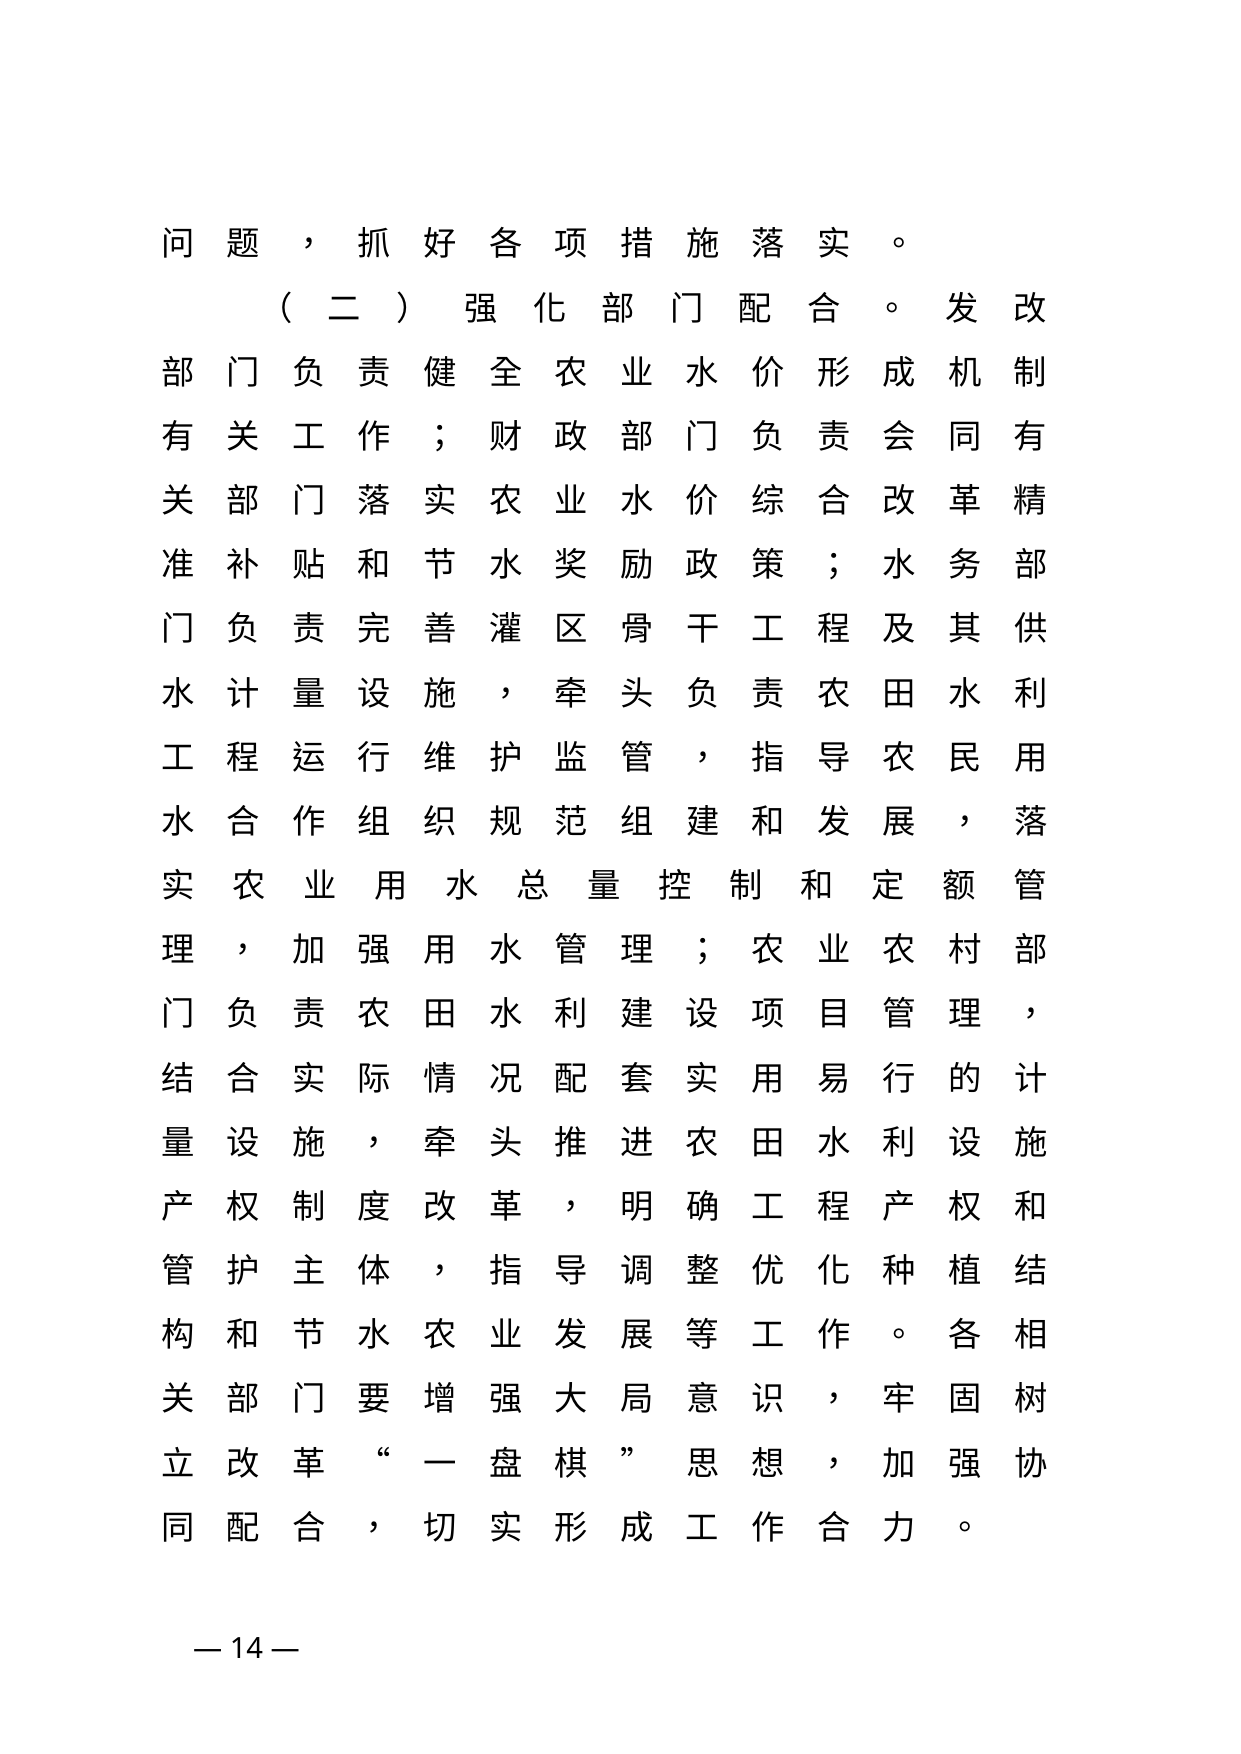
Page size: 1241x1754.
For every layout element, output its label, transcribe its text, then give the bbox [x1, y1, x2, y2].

text （二）强化部门配合。发改部门负责健全农业水价形成机制有关工作；财政部门负责会同有关部门落实农业水价综合改革精准补贴和节水奖励政策；水务部门负责完善灌区骨干工程及其供水计量设施，牵头负责农田水利工程运行维护监管，指导农民用水合作组织规范组建和发展，落实农业用水总量控制和定额管理，加强用水管理；农业农村部门负责农田水利建设项目管理，结合实际情况配套实用易行的计量设施，牵头推进农田水利设施产权制度改革，明确工程产权和管护主体，指导调整优化种植结构和节水农业发展等工作。各相关部门要增强大局意识，牢固树立改革“一盘棋”思想，加强协同配合，切实形成工作合力。 [161, 273, 1079, 1557]
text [161, 209, 1079, 273]
